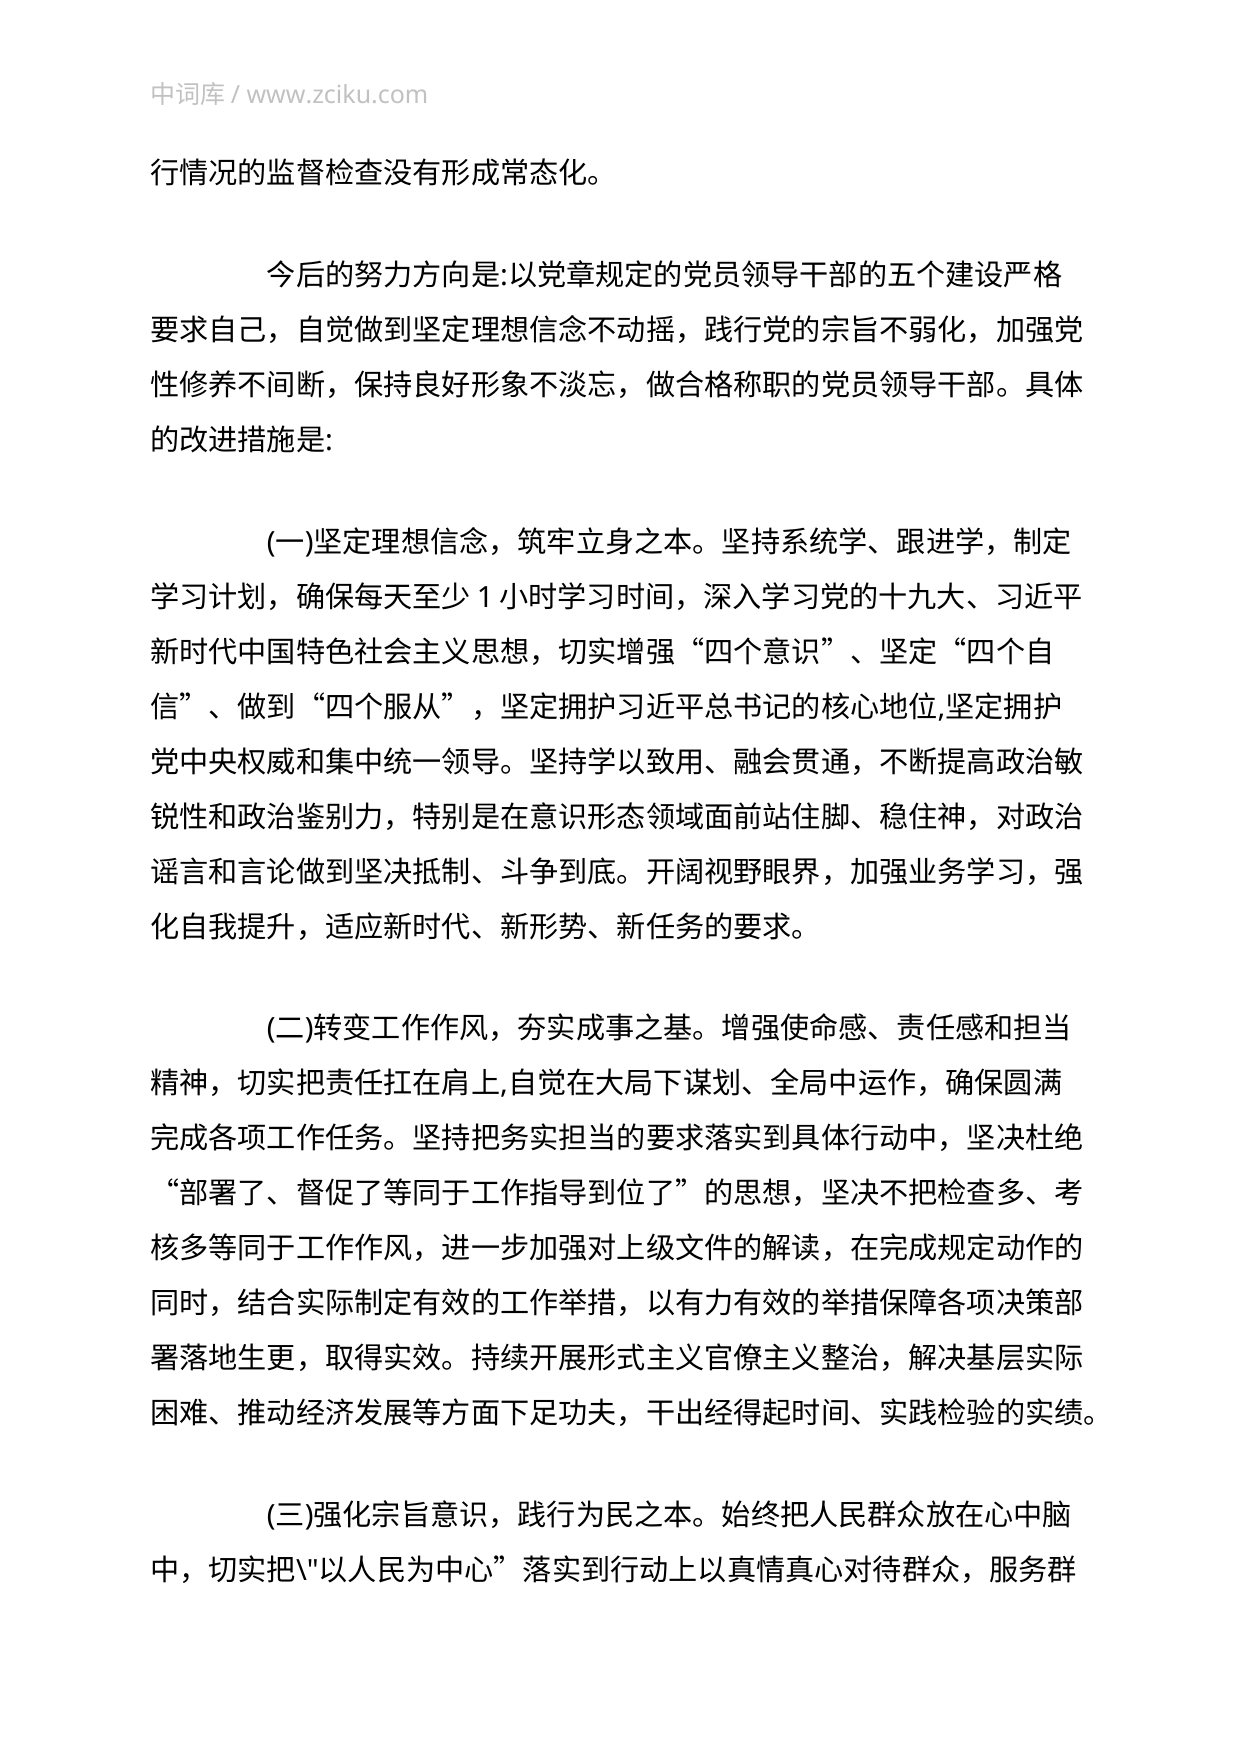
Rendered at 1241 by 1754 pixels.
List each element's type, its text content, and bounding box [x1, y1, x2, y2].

text (二)转变工作作风，夯实成事之基。增强使命感、责任感和担当精神，切实把责任扛在肩上,自觉在大局下谋划、全局中运作，确保圆满完成各项工作任务。坚持把务实担当的要求落实到具体行动中，坚决杜绝“部署了、督促了等同于工作指导到位了”的思想，坚决不把检查多、考核多等同于工作作风，进一步加强对上级文件的解读，在完成规定动作的同时，结合实际制定有效的工作举措，以有力有效的举措保障各项决策部署落地生更，取得实效。持续开展形式主义官僚主义整治，解决基层实际困难、推动经济发展等方面下足功夫，干出经得起时间、实践检验的实绩。 [150, 1005, 1090, 1432]
text 今后的努力方向是:以党章规定的党员领导干部的五个建设严格要求自己，自觉做到坚定理想信念不动摇，践行党的宗旨不弱化，加强党性修养不间断，保持良好形象不淡忘，做合格称职的党员领导干部。具体的改进措施是: [150, 252, 1090, 459]
text (一)坚定理想信念，筑牢立身之本。坚持系统学、跟进学，制定学习计划，确保每天至少1小时学习时间，深入学习党的十九大、习近平新时代中国特色社会主义思想，切实增强“四个意识”、坚定“四个自信”、做到“四个服从”，坚定拥护习近平总书记的核心地位,坚定拥护党中央权威和集中统一领导。坚持学以致用、融会贯通，不断提高政治敏锐性和政治鉴别力，特别是在意识形态领域面前站住脚、稳住神，对政治谣言和言论做到坚决抵制、斗争到底。开阔视野眼界，加强业务学习，强化自我提升，适应新时代、新形势、新任务的要求。 [150, 518, 1090, 945]
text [150, 150, 1090, 192]
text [150, 1491, 1090, 1588]
